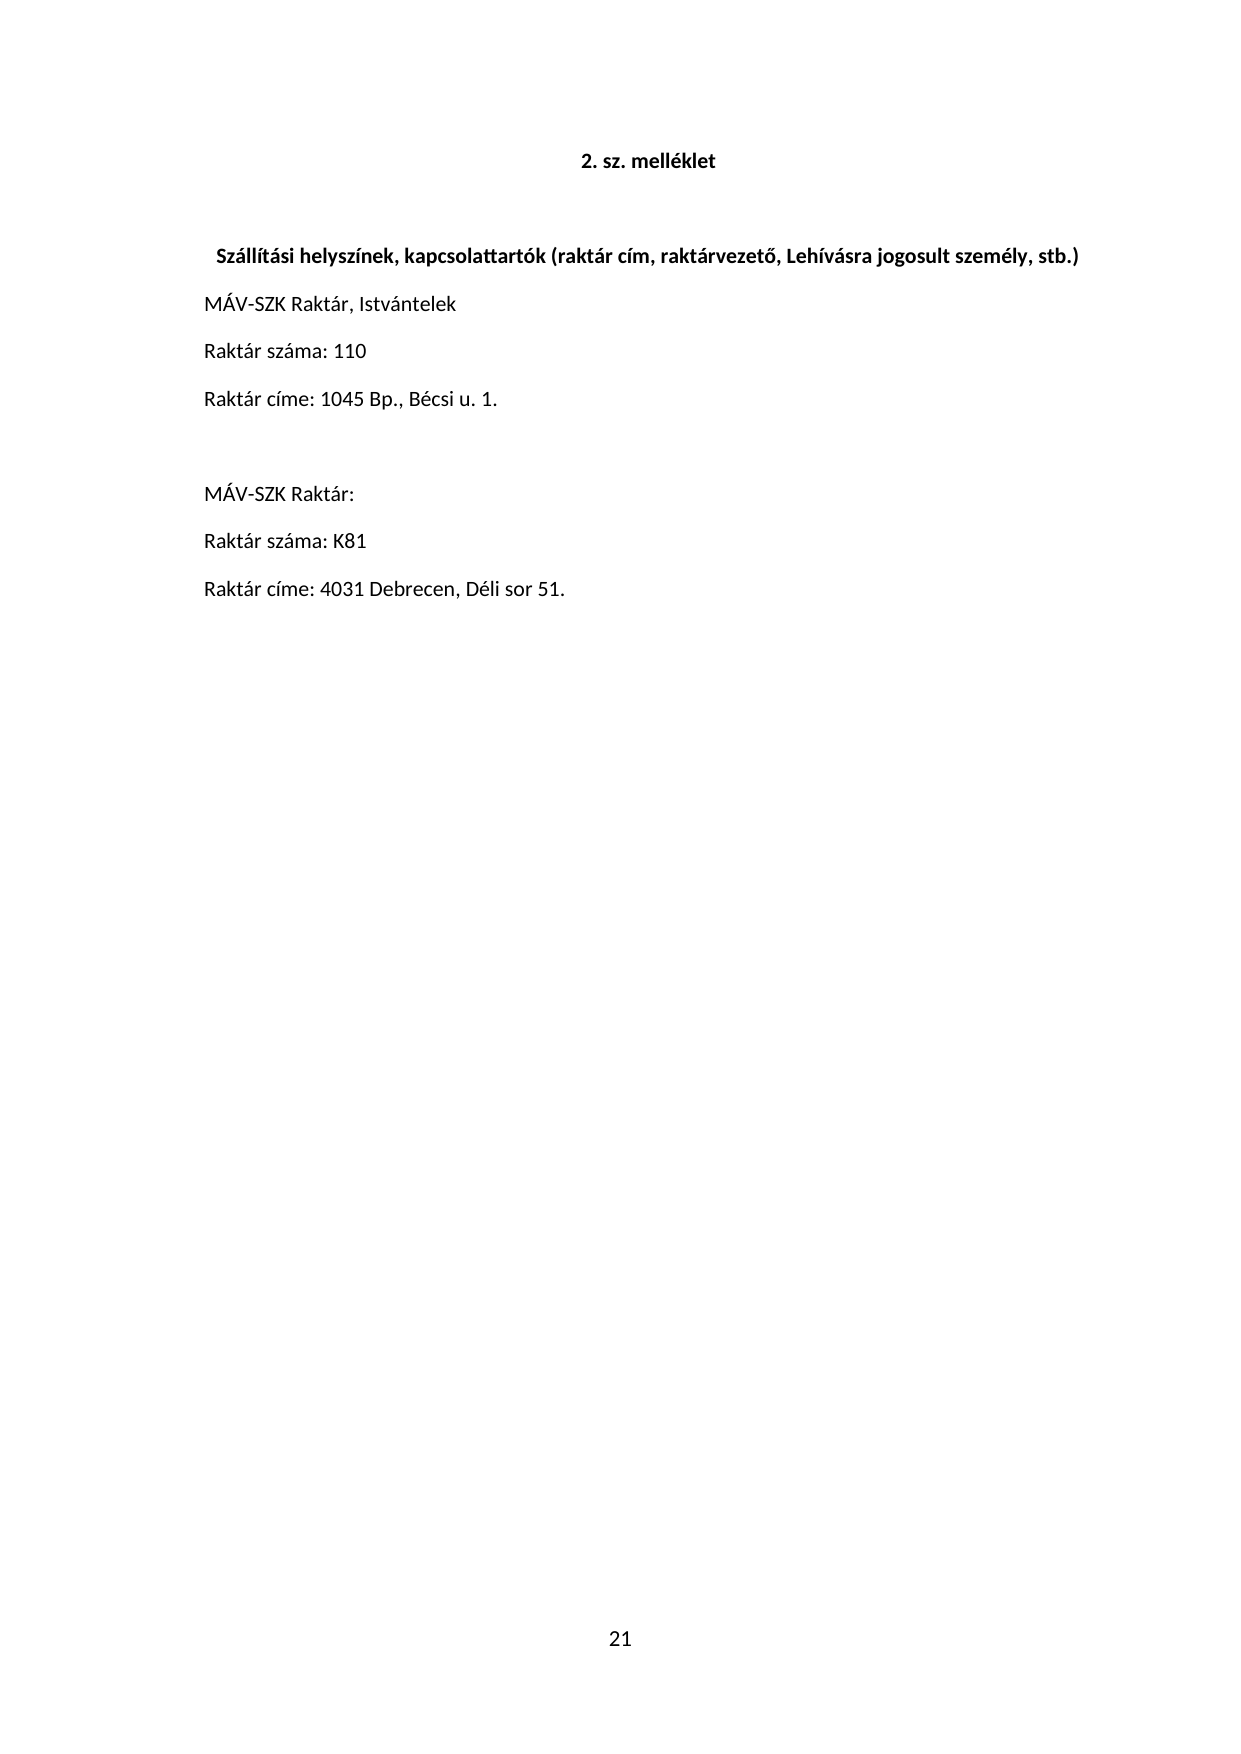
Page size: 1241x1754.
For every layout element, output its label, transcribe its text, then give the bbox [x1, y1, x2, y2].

text Raktár száma: K81 [204, 528, 1093, 554]
text Szállítási helyszínek, kapcsolattartók (raktár cím, raktárvezető, Lehívásra jogosult személy, stb.) [204, 243, 1093, 269]
text MÁV-SZK Raktár: [204, 480, 1093, 507]
text 2. sz. melléklet [204, 148, 1093, 174]
text Raktár címe: 4031 Debrecen, Déli sor 51. [204, 575, 1093, 602]
text MÁV-SZK Raktár, Istvántelek [204, 290, 1093, 317]
text Raktár száma: 110 [204, 338, 1093, 364]
text Raktár címe: 1045 Bp., Bécsi u. 1. [204, 385, 1093, 412]
